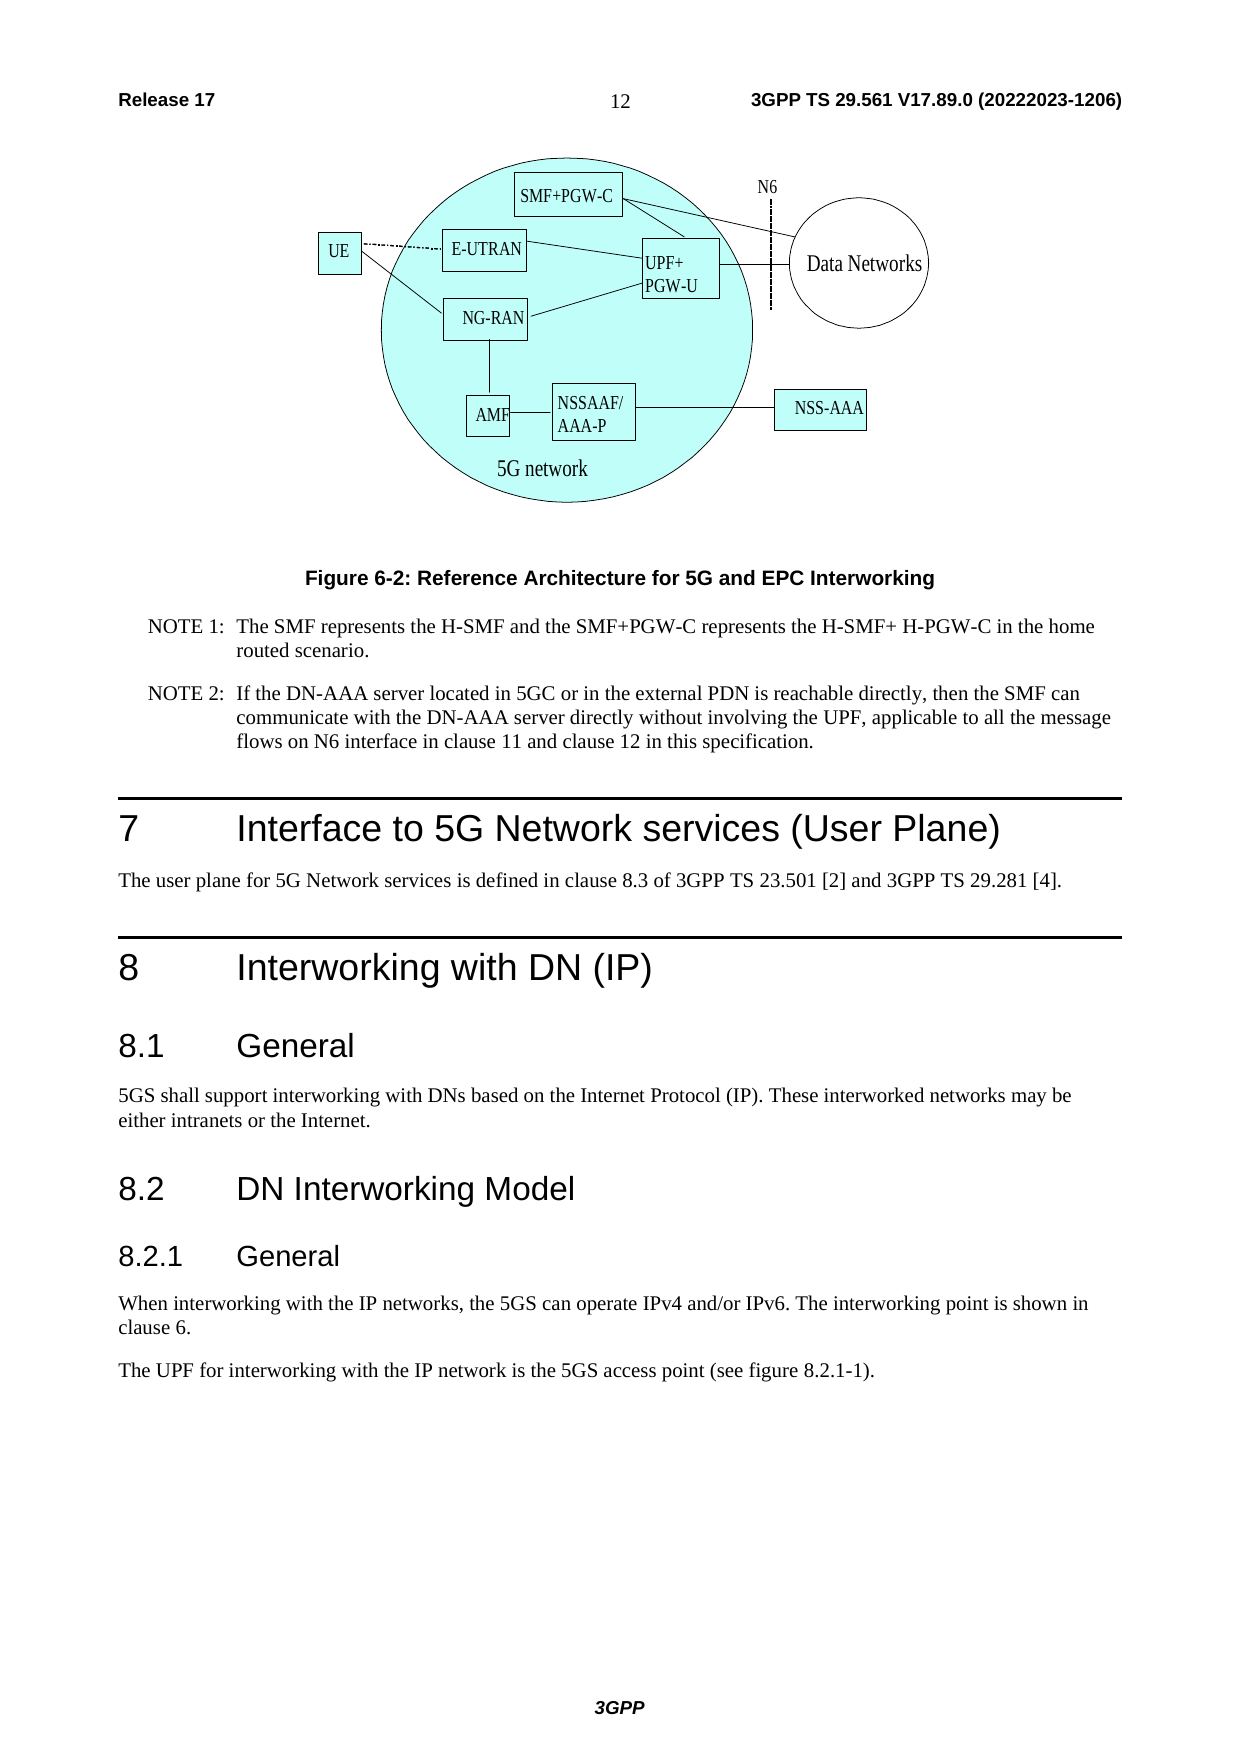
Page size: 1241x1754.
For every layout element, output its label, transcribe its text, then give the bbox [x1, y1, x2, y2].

subtitle 8.1 General [118, 1026, 1122, 1065]
text The UPF for interworking with the IP network is the 5GS access point (see figure 8.2.1-1). [118, 1358, 1122, 1382]
subtitle 8.2 DN Interworking Model [118, 1169, 1122, 1207]
subtitle 8.2.1 General [118, 1239, 1122, 1272]
text When interworking with the IP networks, the 5GS can operate IPv4 and/or IPv6. The interworking point is shown in clause 6. [118, 1291, 1122, 1339]
subtitle 7 Interface to 5G Network services (User Plane) [118, 800, 1122, 850]
text The user plane for 5G Network services is defined in clause 8.3 of 3GPP TS 23.501 [2] and 3GPP TS 29.281 [4]. [118, 868, 1122, 892]
text Figure 6-2: Reference Architecture for 5G and EPC Interworking [118, 565, 1122, 589]
text 5GS shall support interworking with DNs based on the Internet Protocol (IP). These interworked networks may be either intranets or the Internet. [118, 1083, 1122, 1132]
text NOTE 2: If the DN-AAA server located in 5GC or in the external PDN is reachable directly, then the SMF can communicate with the DN-AAA server directly without involving the UPF, applicable to all the message flows on N6 interface in clause 11 and clause 12 in this specification. [148, 681, 1122, 753]
subtitle 8 Interworking with DN (IP) [118, 939, 1122, 989]
text NOTE 1: The SMF represents the H-SMF and the SMF+PGW-C represents the H-SMF+ H-PGW-C in the home routed scenario. [148, 614, 1122, 662]
